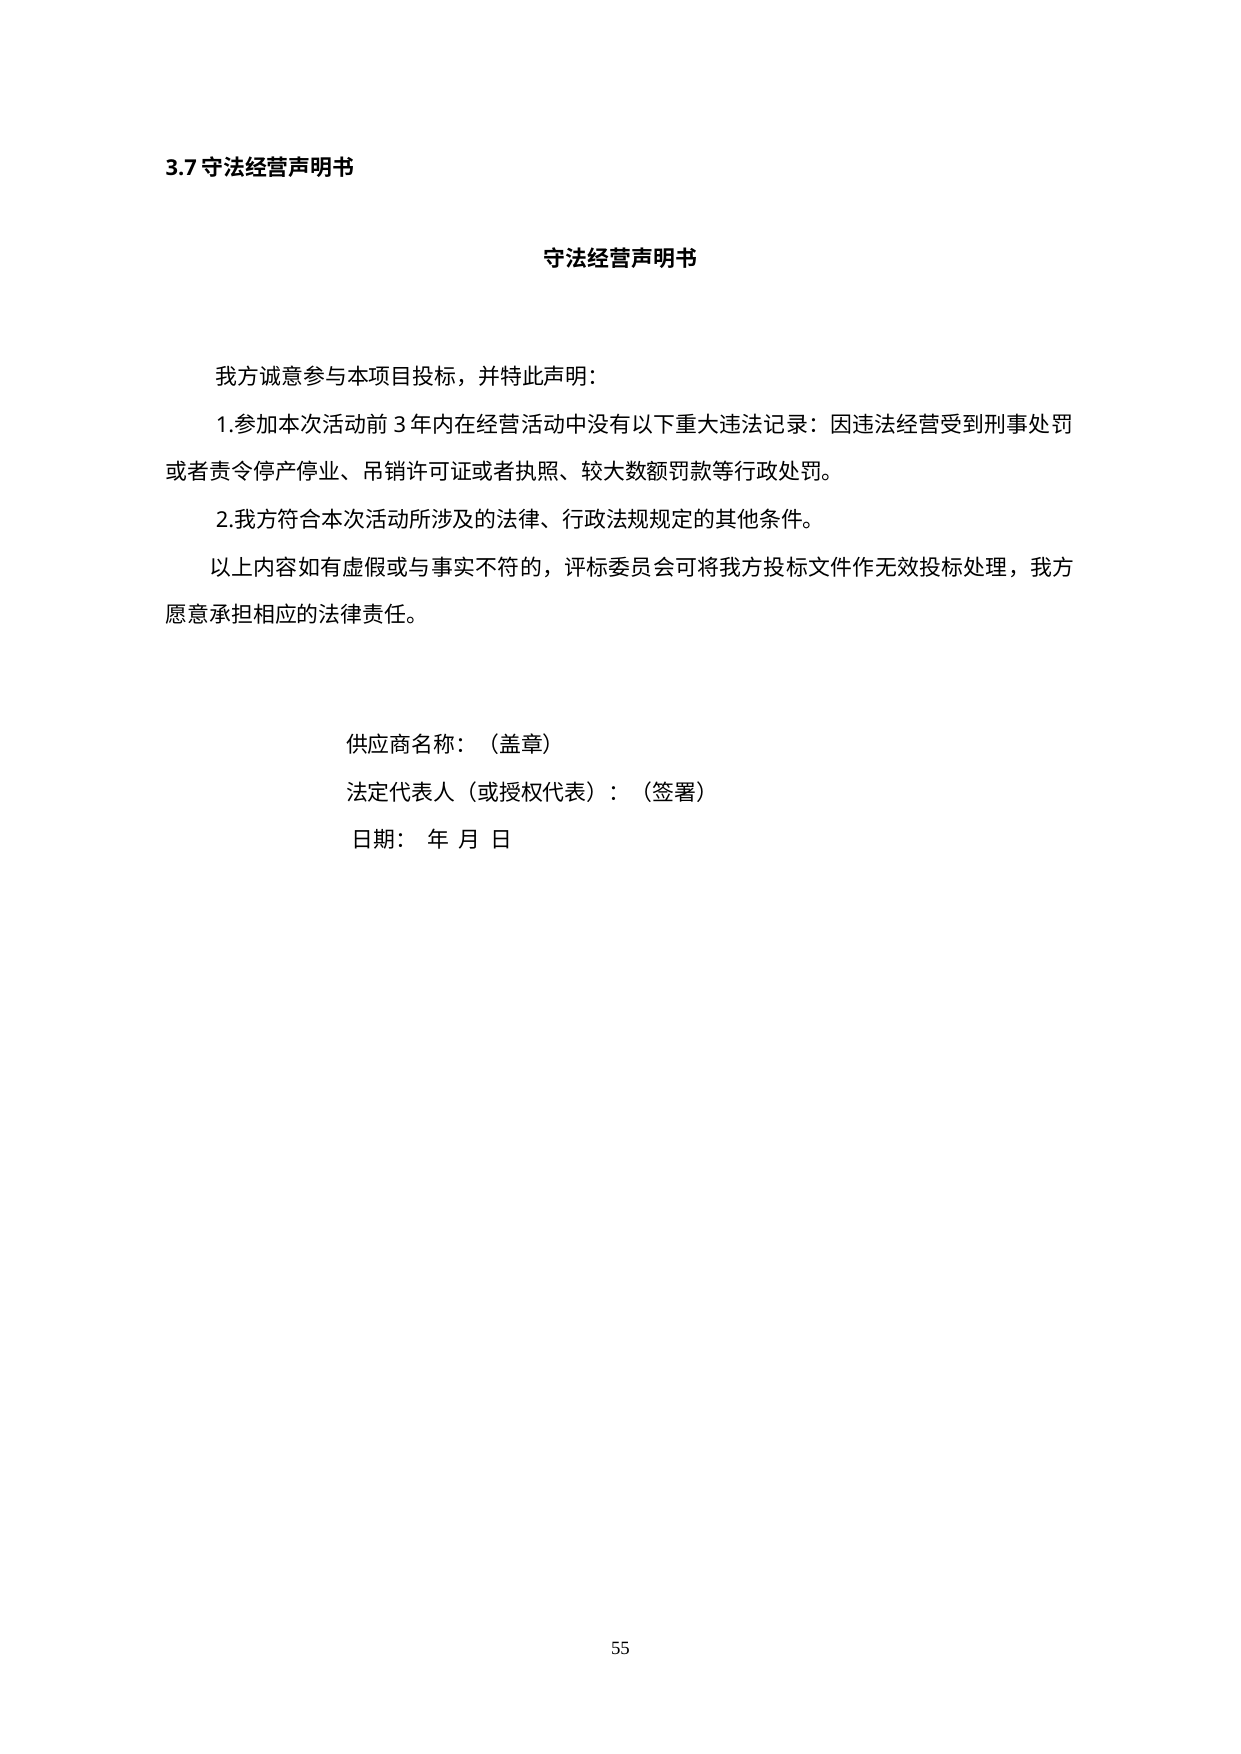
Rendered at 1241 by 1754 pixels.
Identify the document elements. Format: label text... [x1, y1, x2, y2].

list 日期： 年 月 日 [165, 822, 1075, 854]
text 我方诚意参与本项目投标，并特此声明： [165, 359, 1075, 391]
list 供应商名称：（盖章） [165, 727, 1075, 759]
list 我方符合本次活动所涉及的法律、行政法规规定的其他条件。 [165, 502, 1075, 534]
list 3.7守法经营声明书 [165, 150, 1075, 182]
list 法定代表人（或授权代表）：（签署） [165, 774, 1075, 806]
list 参加本次活动前3年内在经营活动中没有以下重大违法记录：因违法经营受到刑事处罚或者责令停产停业、吊销许可证或者执照、较大数额罚款等行政处罚。 [165, 407, 1075, 486]
list 以上内容如有虚假或与事实不符的，评标委员会可将我方投标文件作无效投标处理，我方愿意承担相应的法律责任。 [165, 549, 1075, 629]
text 守法经营声明书 [165, 241, 1075, 273]
